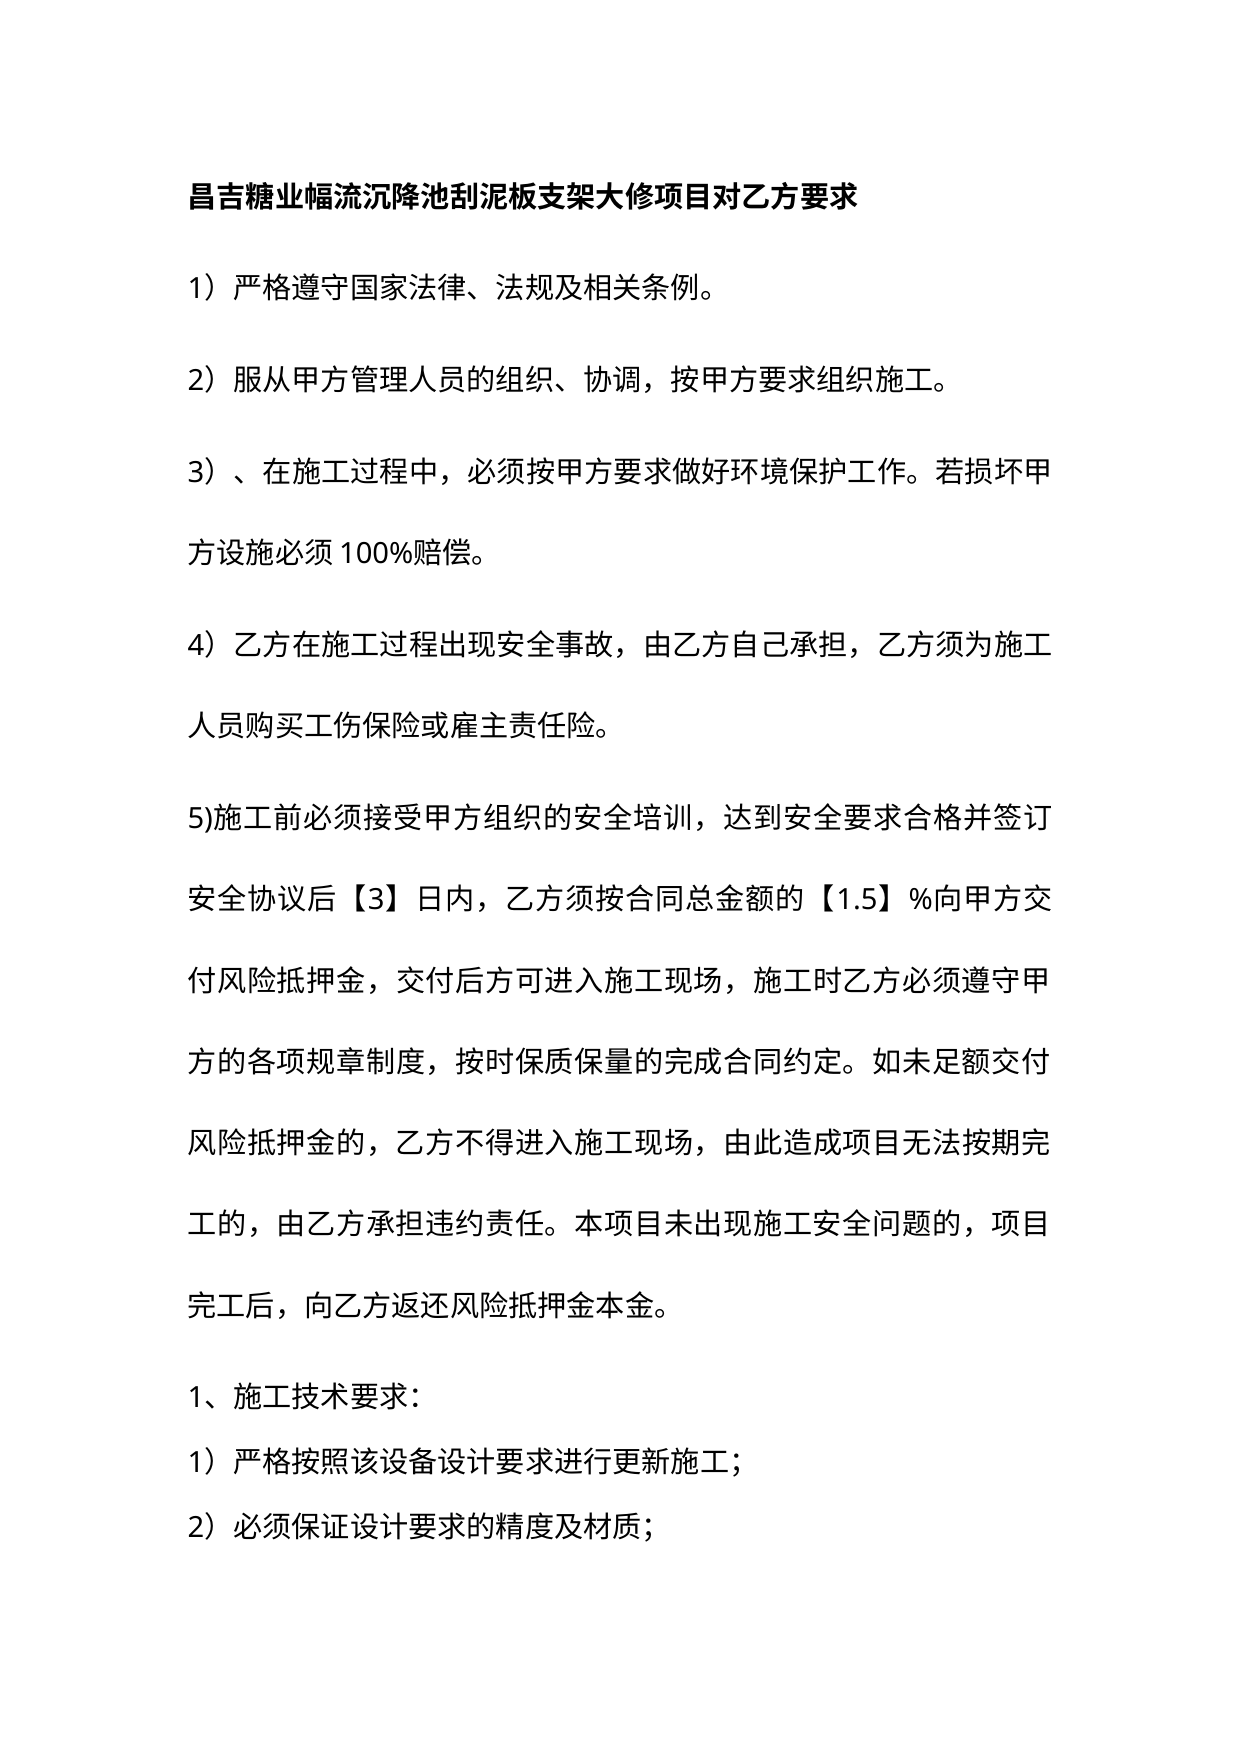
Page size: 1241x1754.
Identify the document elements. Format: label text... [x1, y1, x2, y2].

subtitle 昌吉糖业幅流沉降池刮泥板支架大修项目对乙方要求 [187, 162, 1053, 227]
text 1）严格按照该设备设计要求进行更新施工； [187, 1428, 1053, 1493]
list 1、施工技术要求： [187, 1363, 1053, 1428]
subtitle 5)施工前必须接受甲方组织的安全培训，达到安全要求合格并签订安全协议后【3】日内，乙方须按合同总金额的【1.5】%向甲方交付风险抵押金，交付后方可进入施工现场，施工时乙方必须遵守甲方的各项规章制度，按时保质保量的完成合同约定。如未足额交付风险抵押金的，乙方不得进入施工现场，由此造成项目无法按期完工的，由乙方承担违约责任。本项目未出现施工安全问题的，项目完工后，向乙方返还风险抵押金本金。 [187, 783, 1053, 1336]
subtitle 4）乙方在施工过程出现安全事故，由乙方自己承担，乙方须为施工人员购买工伤保险或雇主责任险。 [187, 610, 1053, 757]
subtitle 3）、在施工过程中，必须按甲方要求做好环境保护工作。若损坏甲方设施必须100%赔偿。 [187, 437, 1053, 583]
subtitle 1）严格遵守国家法律、法规及相关条例。 [187, 254, 1053, 319]
text 2）必须保证设计要求的精度及材质； [187, 1493, 1053, 1558]
subtitle 2）服从甲方管理人员的组织、协调，按甲方要求组织施工。 [187, 346, 1053, 411]
